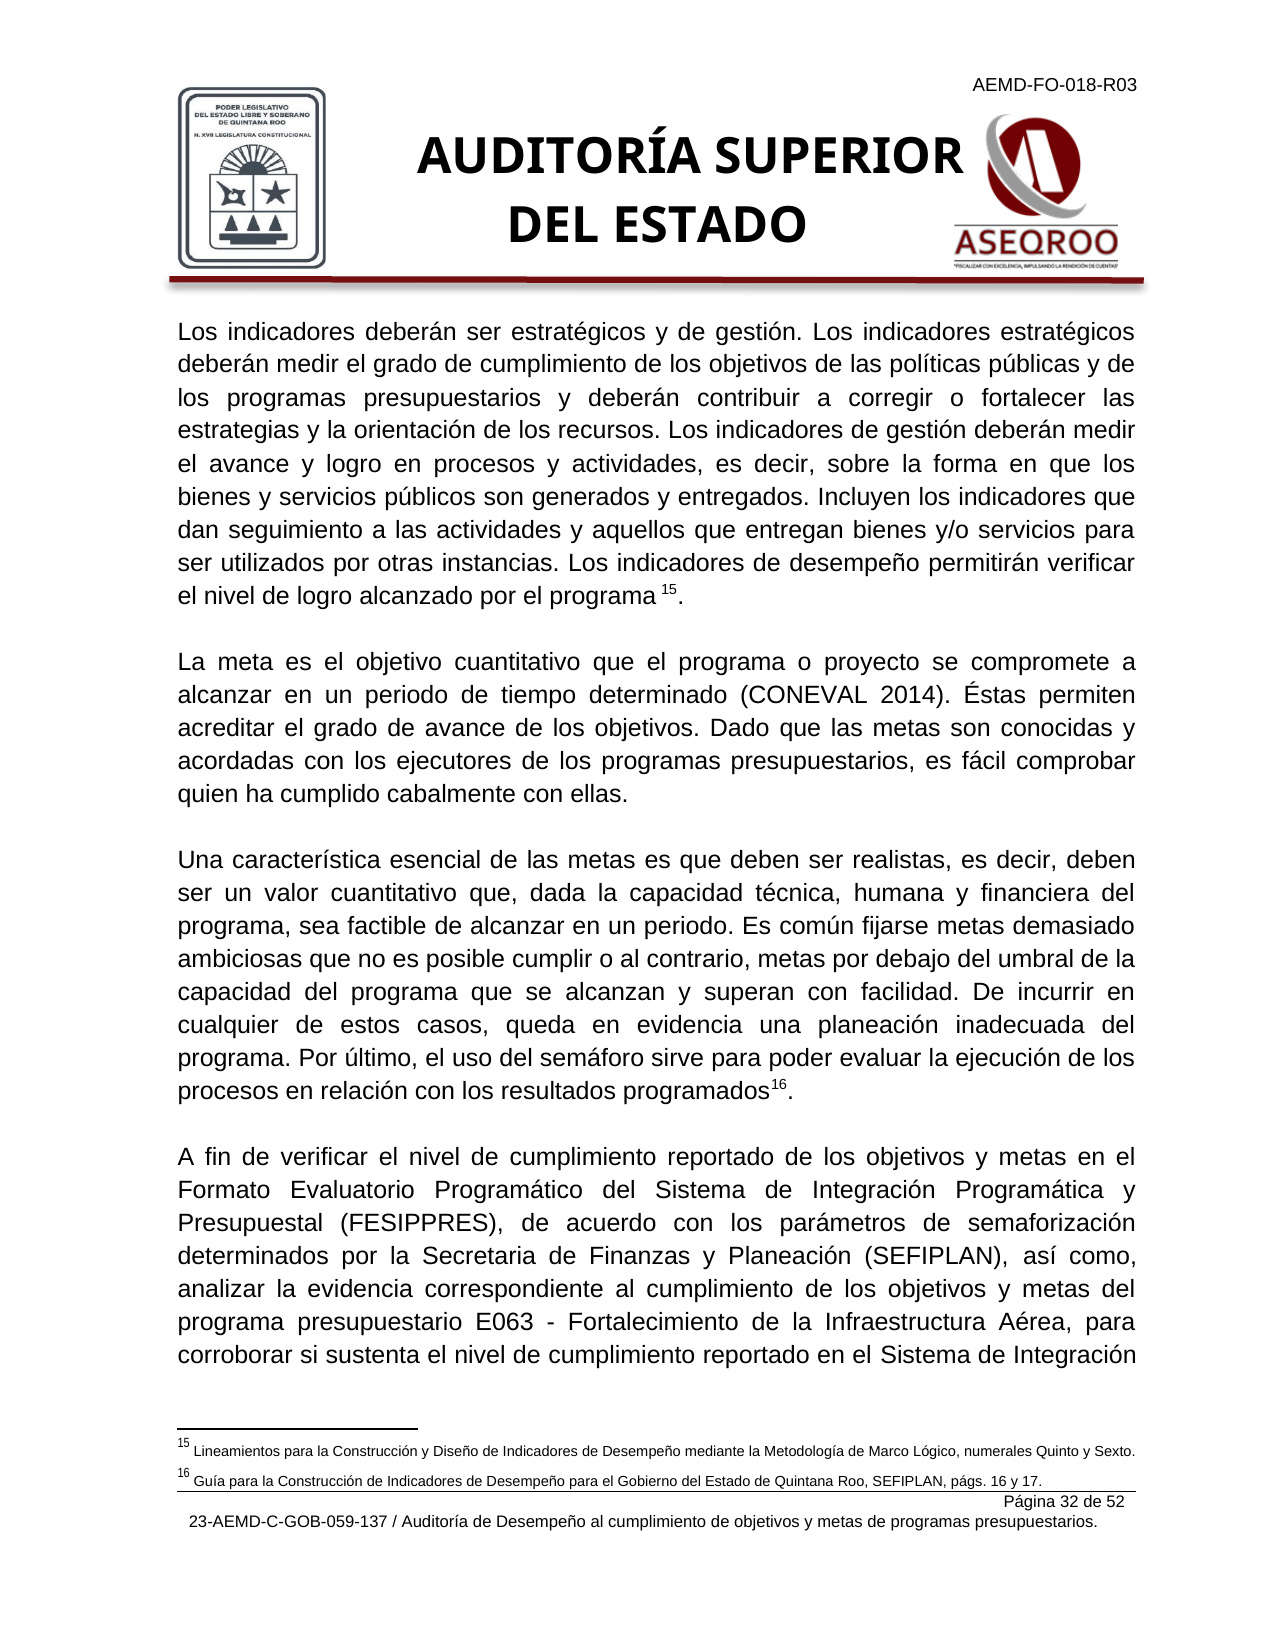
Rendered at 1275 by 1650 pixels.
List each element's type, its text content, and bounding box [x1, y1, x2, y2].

text La meta es el objetivo cuantitativo que el programa o proyecto se compromete a alcanzar en un periodo de tiempo determinado (CONEVAL 2014). Éstas permiten acreditar el grado de avance de los objetivos. Dado que las metas son conocidas y acordadas con los ejecutores de los programas presupuestarios, es fácil comprobar quien ha cumplido cabalmente con ellas. [177, 647, 1137, 807]
picture [954, 114, 1118, 269]
text Los indicadores deberán ser estratégicos y de gestión. Los indicadores estratégicos deberán medir el grado de cumplimiento de los objetivos de las políticas públicas y de los programas presupuestarios y deberán contribuir a corregir o fortalecer las estrategias y la orientación de los recursos. Los indicadores de gestión deberán medir el avance y logro en procesos y actividades, es decir, sobre la forma en que los bienes y servicios públicos son generados y entregados. Incluyen los indicadores que dan seguimiento a las actividades y aquellos que entregan bienes y/o servicios para ser utilizados por otras instancias. Los indicadores de desempeño permitirán verificar el nivel de logro alcanzado por el programa . [177, 316, 1137, 609]
text Una característica esencial de las metas es que deben ser realistas, es decir, deben ser un valor cuantitativo que, dada la capacidad técnica, humana y financiera del programa, sea factible de alcanzar en un periodo. Es común fijarse metas demasiado ambiciosas que no es posible cumplir o al contrario, metas por debajo del umbral de la capacidad del programa que se alcanzan y superan con facilidad. De incurrir en cualquier de estos casos, queda en evidencia una planeación inadecuada del programa. Por último, el uso del semáforo sirve para poder evaluar la ejecución de los procesos en relación con los resultados programados. [177, 845, 1137, 1105]
picture [177, 85, 326, 269]
